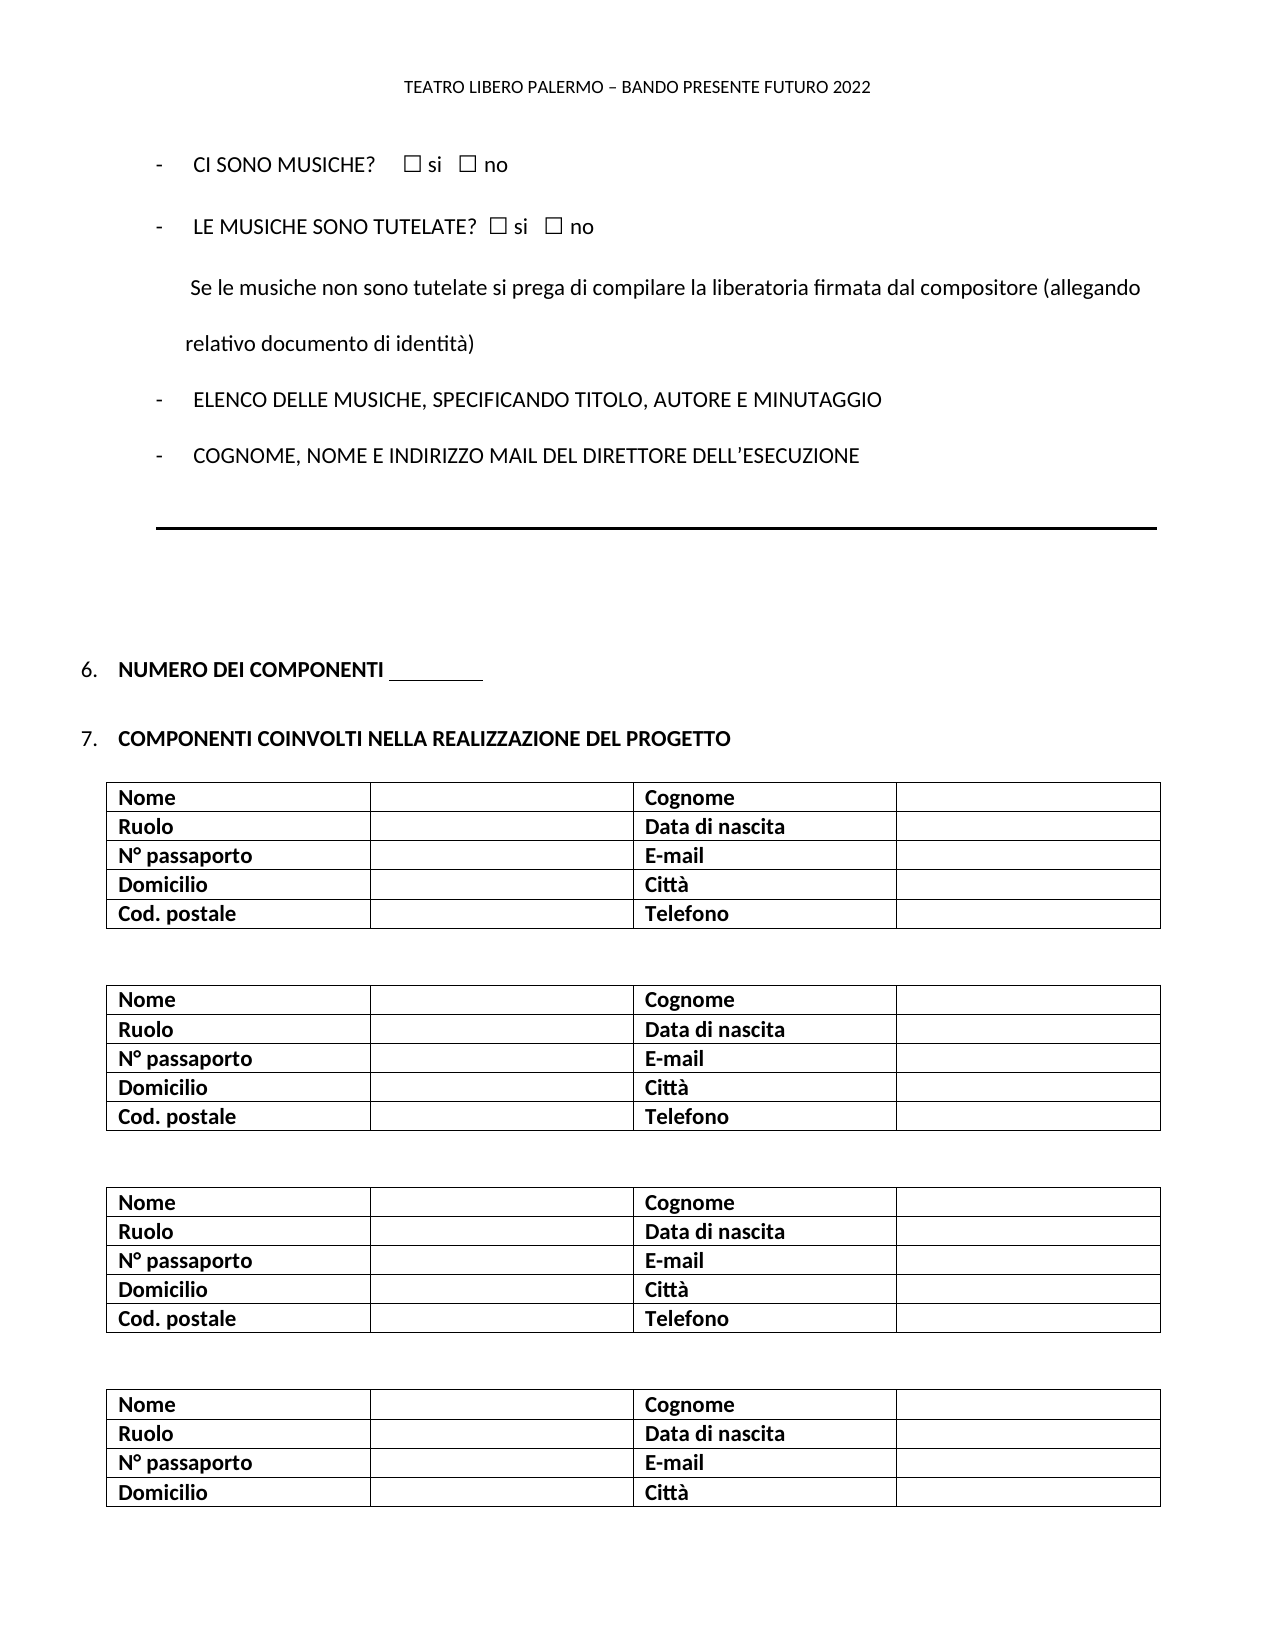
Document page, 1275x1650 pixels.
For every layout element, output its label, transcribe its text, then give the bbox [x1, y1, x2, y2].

table_cell E-mail [634, 841, 896, 869]
table_cell [371, 1420, 633, 1447]
table_cell [897, 1420, 1160, 1447]
table_header [371, 986, 633, 1014]
table_cell [371, 1246, 633, 1274]
list COGNOME, NOME E INDIRIZZO MAIL DEL DIRETTORE DELL’ESECUZIONE [156, 441, 1157, 469]
table_cell [897, 841, 1160, 869]
table_cell [371, 870, 633, 898]
table_cell [371, 841, 633, 869]
table_header Nome [107, 783, 370, 811]
table_cell Data di nascita [634, 1420, 896, 1447]
table_cell [897, 1044, 1160, 1072]
table_header Nome [107, 986, 370, 1014]
table_cell Data di nascita [634, 1217, 896, 1245]
table_cell Cod. postale [107, 1102, 370, 1130]
table_cell [897, 1073, 1160, 1101]
table_cell [897, 1246, 1160, 1274]
table_header [371, 1390, 633, 1418]
table_header Nome [107, 1188, 370, 1216]
table_cell Ruolo [107, 1217, 370, 1245]
table_cell N° passaporto [107, 1449, 370, 1477]
table_cell [371, 1217, 633, 1245]
table_cell Ruolo [107, 1420, 370, 1447]
table_cell [897, 1217, 1160, 1245]
table_header [897, 1390, 1160, 1418]
table_cell [897, 812, 1160, 840]
text Se le musiche non sono tutelate si prega di compilare la liberatoria firmata dal compositore (allegando [118, 273, 1157, 301]
table_cell E-mail [634, 1246, 896, 1274]
table_cell [897, 900, 1160, 927]
table_cell N° passaporto [107, 841, 370, 869]
table_cell E-mail [634, 1044, 896, 1072]
table_cell Cod. postale [107, 1304, 370, 1332]
table_cell [371, 1449, 633, 1477]
table_header [897, 986, 1160, 1014]
table_cell N° passaporto [107, 1246, 370, 1274]
table_header Cognome [634, 1188, 896, 1216]
table_header [371, 783, 633, 811]
table_header [897, 783, 1160, 811]
table_header Nome [107, 1390, 370, 1418]
table_cell [897, 1449, 1160, 1477]
table_cell Città [634, 870, 896, 898]
table_cell [371, 1478, 633, 1506]
table_cell [897, 1478, 1160, 1506]
table_cell Domicilio [107, 1478, 370, 1506]
table_header [897, 1188, 1160, 1216]
table_cell [371, 1102, 633, 1130]
table_cell Data di nascita [634, 812, 896, 840]
table_cell Domicilio [107, 870, 370, 898]
table_cell Domicilio [107, 1275, 370, 1303]
table_cell Ruolo [107, 1015, 370, 1043]
table_cell [371, 900, 633, 927]
table_cell [371, 812, 633, 840]
table_cell Cod. postale [107, 900, 370, 927]
table_cell [371, 1073, 633, 1101]
list CI SONO MUSICHE? ☐ si ☐ no [156, 148, 1157, 179]
table_header Cognome [634, 1390, 896, 1418]
table_cell N° passaporto [107, 1044, 370, 1072]
table_cell Città [634, 1478, 896, 1506]
table_cell [371, 1304, 633, 1332]
table_cell E-mail [634, 1449, 896, 1477]
table_header Cognome [634, 986, 896, 1014]
table_header [371, 1188, 633, 1216]
table_cell Telefono [634, 1304, 896, 1332]
table_cell [897, 1275, 1160, 1303]
text relativo documento di identità) [118, 329, 1157, 357]
table_cell [897, 1102, 1160, 1130]
table_cell Telefono [634, 900, 896, 927]
table_cell Telefono [634, 1102, 896, 1130]
table_cell Città [634, 1073, 896, 1101]
table_cell [371, 1275, 633, 1303]
list ELENCO DELLE MUSICHE, SPECIFICANDO TITOLO, AUTORE E MINUTAGGIO [156, 385, 1157, 413]
table_cell Ruolo [107, 812, 370, 840]
table_cell [897, 1304, 1160, 1332]
table_cell Domicilio [107, 1073, 370, 1101]
table_cell [371, 1015, 633, 1043]
table_cell Città [634, 1275, 896, 1303]
list NUMERO DEI COMPONENTI [81, 646, 1157, 684]
table_cell [897, 870, 1160, 898]
table_cell [371, 1044, 633, 1072]
table_header Cognome [634, 783, 896, 811]
list COMPONENTI COINVOLTI NELLA REALIZZAZIONE DEL PROGETTO [81, 714, 1157, 752]
table_cell Data di nascita [634, 1015, 896, 1043]
table_cell [897, 1015, 1160, 1043]
list LE MUSICHE SONO TUTELATE? ☐ si ☐ no [156, 210, 1157, 241]
